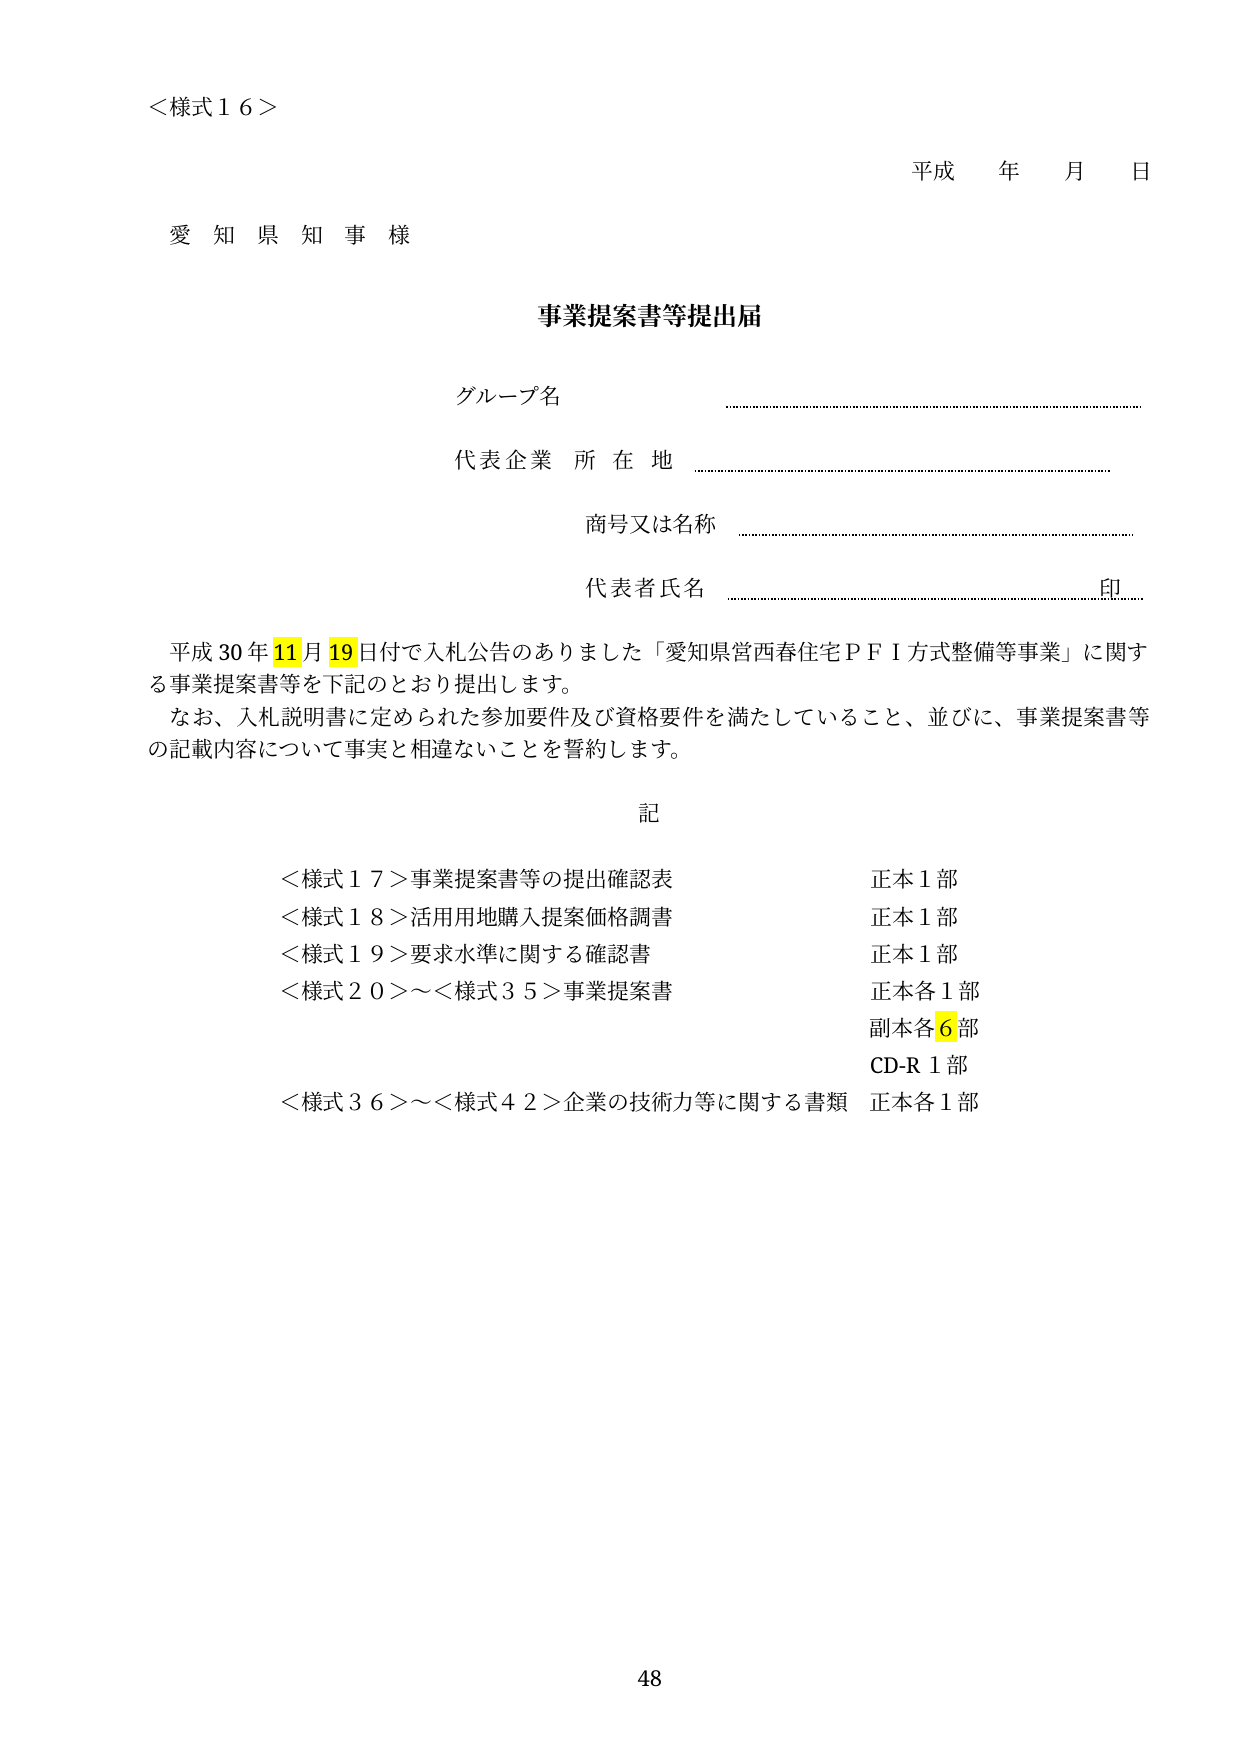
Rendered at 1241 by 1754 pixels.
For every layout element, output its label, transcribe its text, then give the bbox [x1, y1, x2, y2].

text 事業提案書等提出届 [148, 282, 1152, 346]
text 愛 知 県 知 事 様 [148, 218, 1152, 250]
text 平成 年 月 日 [148, 154, 1152, 186]
text なお、入札説明書に定められた参加要件及び資格要件を満たしていること、並びに、事業提案書等の記載内容について事実と相違ないことを誓約します。 [148, 699, 1152, 763]
text ＜様式１６＞ [148, 90, 1152, 122]
text 副本各６部 [279, 1011, 1152, 1043]
text ＜様式２０＞～＜様式３５＞事業提案書 正本各１部 [279, 973, 1152, 1006]
text ＜様式１９＞要求水準に関する確認書 正本１部 [279, 936, 1152, 968]
text ＜様式１７＞事業提案書等の提出確認表 正本１部 [279, 862, 1152, 894]
text ＜様式１８＞活用用地購入提案価格調書 正本１部 [279, 899, 1152, 931]
text 平成30年11月19日付で入札公告のありました「愛知県営西春住宅ＰＦＩ方式整備等事業」に関する事業提案書等を下記のとおり提出します。 [148, 635, 1152, 699]
text 代表者氏名 印 [432, 571, 1152, 603]
text 記 [148, 796, 1152, 828]
text ＜様式３６＞～＜様式４２＞企業の技術力等に関する書類 正本各１部 [279, 1085, 1152, 1117]
text CD-R１部 [279, 1048, 1152, 1080]
text 代表企業 所在地 [432, 443, 1152, 475]
text グループ名 [432, 378, 1152, 411]
text 商号又は名称 [432, 507, 1152, 539]
